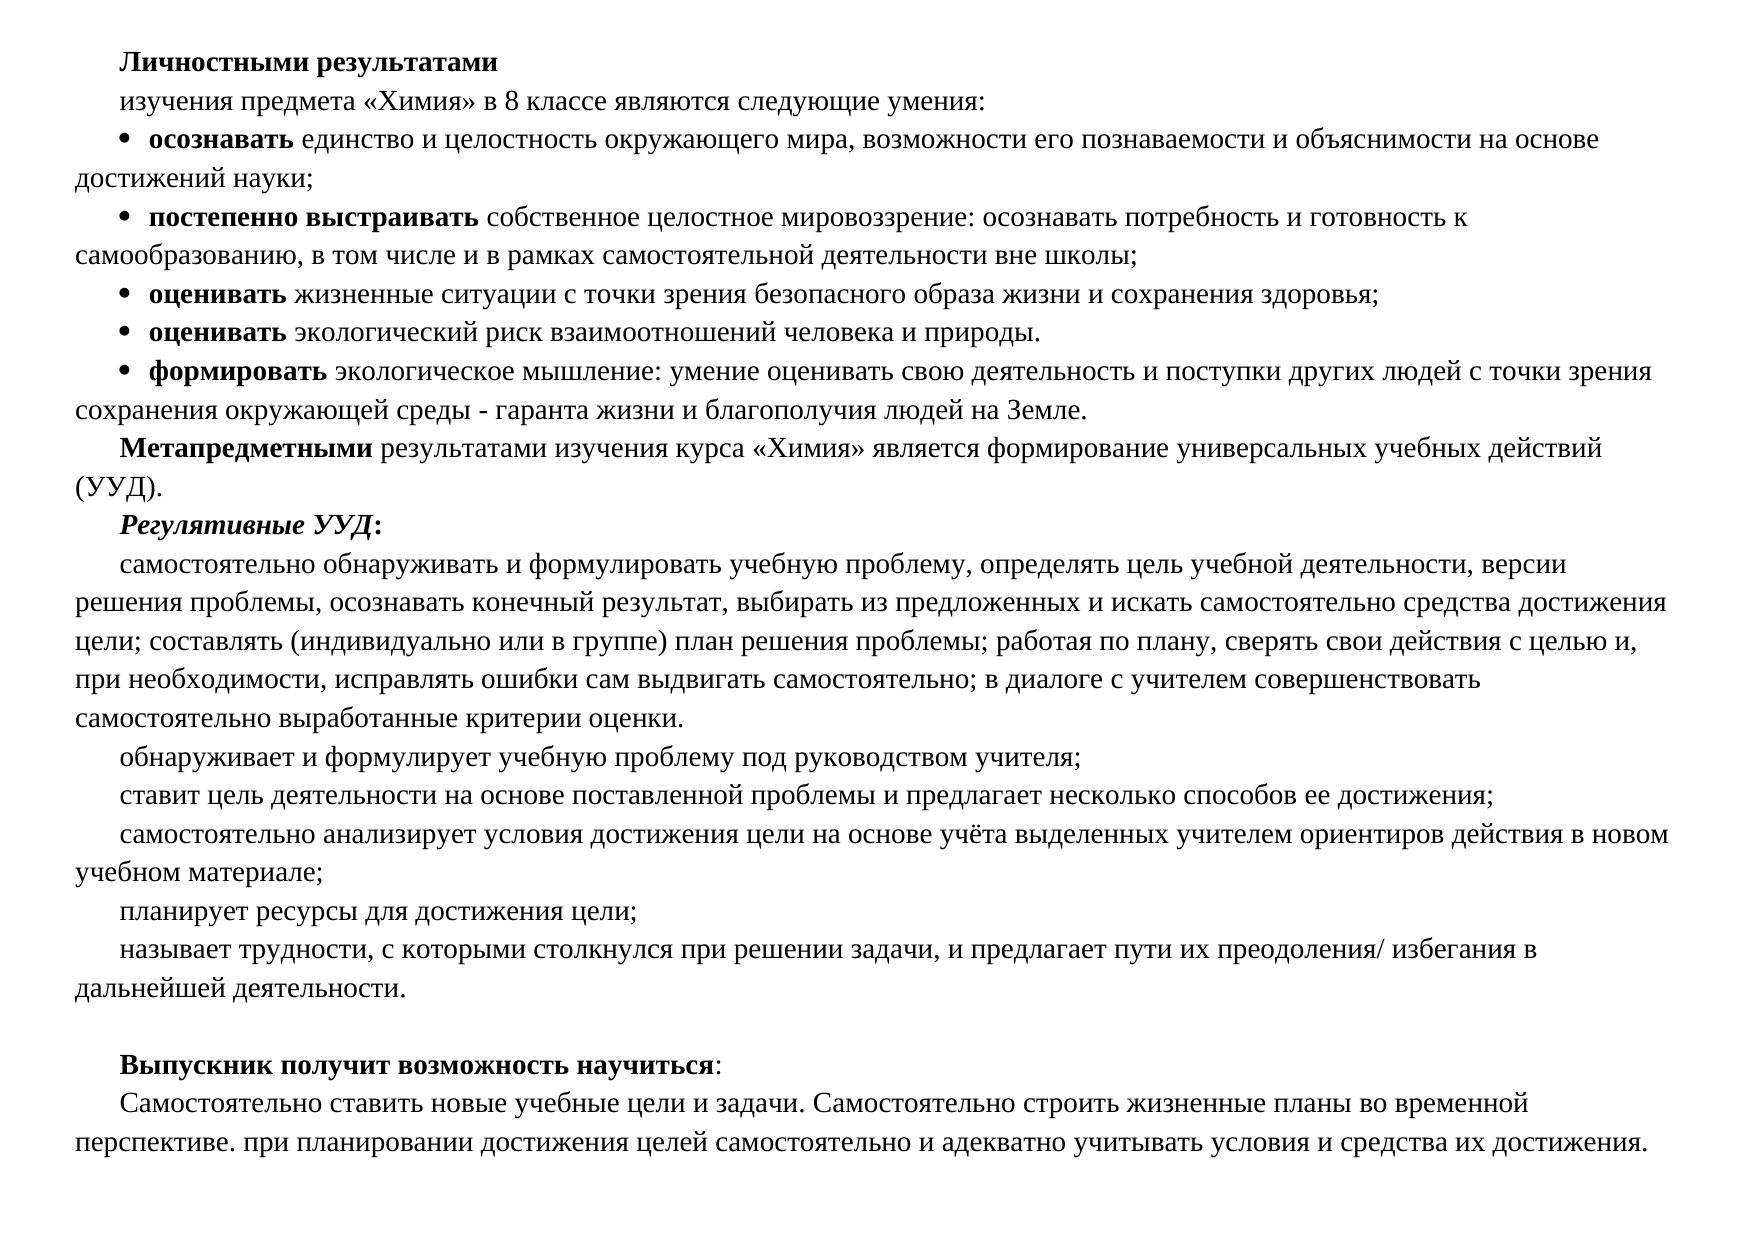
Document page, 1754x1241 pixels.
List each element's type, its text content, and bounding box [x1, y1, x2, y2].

text ставит цель деятельности на основе поставленной проблемы и предлагает несколько способов ее достижения; [75, 777, 1679, 811]
text Выпускник получит возможность научиться: [75, 1047, 1679, 1081]
text Метапредметными результатами изучения курса «Химия» является формирование универсальных учебных действий (УУД). [75, 430, 1679, 502]
text обнаруживает и формулирует учебную проблему под руководством учителя; [75, 739, 1679, 772]
text Регулятивные УУД: [75, 507, 1679, 541]
list оценивать экологический риск взаимоотношений человека и природы. [75, 314, 1679, 348]
text самостоятельно обнаруживать и формулировать учебную проблему, определять цель учебной деятельности, версии решения проблемы, осознавать конечный результат, выбирать из предложенных и искать самостоятельно средства достижения цели; составлять (индивидуально или в группе) план решения проблемы; работая по плану, сверять свои действия с целью и, при необходимости, исправлять ошибки сам выдвигать самостоятельно; в диалоге с учителем совершенствовать самостоятельно выработанные критерии оценки. [75, 546, 1679, 734]
list постепенно выстраивать собственное целостное мировоззрение: осознавать потребность и готовность к самообразованию, в том числе и в рамках самостоятельной деятельности вне школы; [75, 199, 1679, 271]
text Личностными результатами [75, 44, 1679, 78]
list оценивать жизненные ситуации с точки зрения безопасного образа жизни и сохранения здоровья; [75, 276, 1679, 309]
list осознавать единство и целостность окружающего мира, возможности его познаваемости и объяснимости на основе достижений науки; [75, 121, 1679, 194]
list формировать экологическое мышление: умение оценивать свою деятельность и поступки других людей с точки зрения сохранения окружающей среды - гаранта жизни и благополучия людей на Земле. [75, 353, 1679, 425]
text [75, 1086, 1679, 1158]
text называет трудности, с которыми столкнулся при решении задачи, и предлагает пути их преодоления/ избегания в дальнейшей деятельности. [75, 931, 1679, 1003]
text изучения предмета «Химия» в 8 классе являются следующие умения: [75, 83, 1679, 116]
text самостоятельно анализирует условия достижения цели на основе учёта выделенных учителем ориентиров действия в новом учебном материале; [75, 816, 1679, 888]
text планирует ресурсы для достижения цели; [75, 893, 1679, 926]
